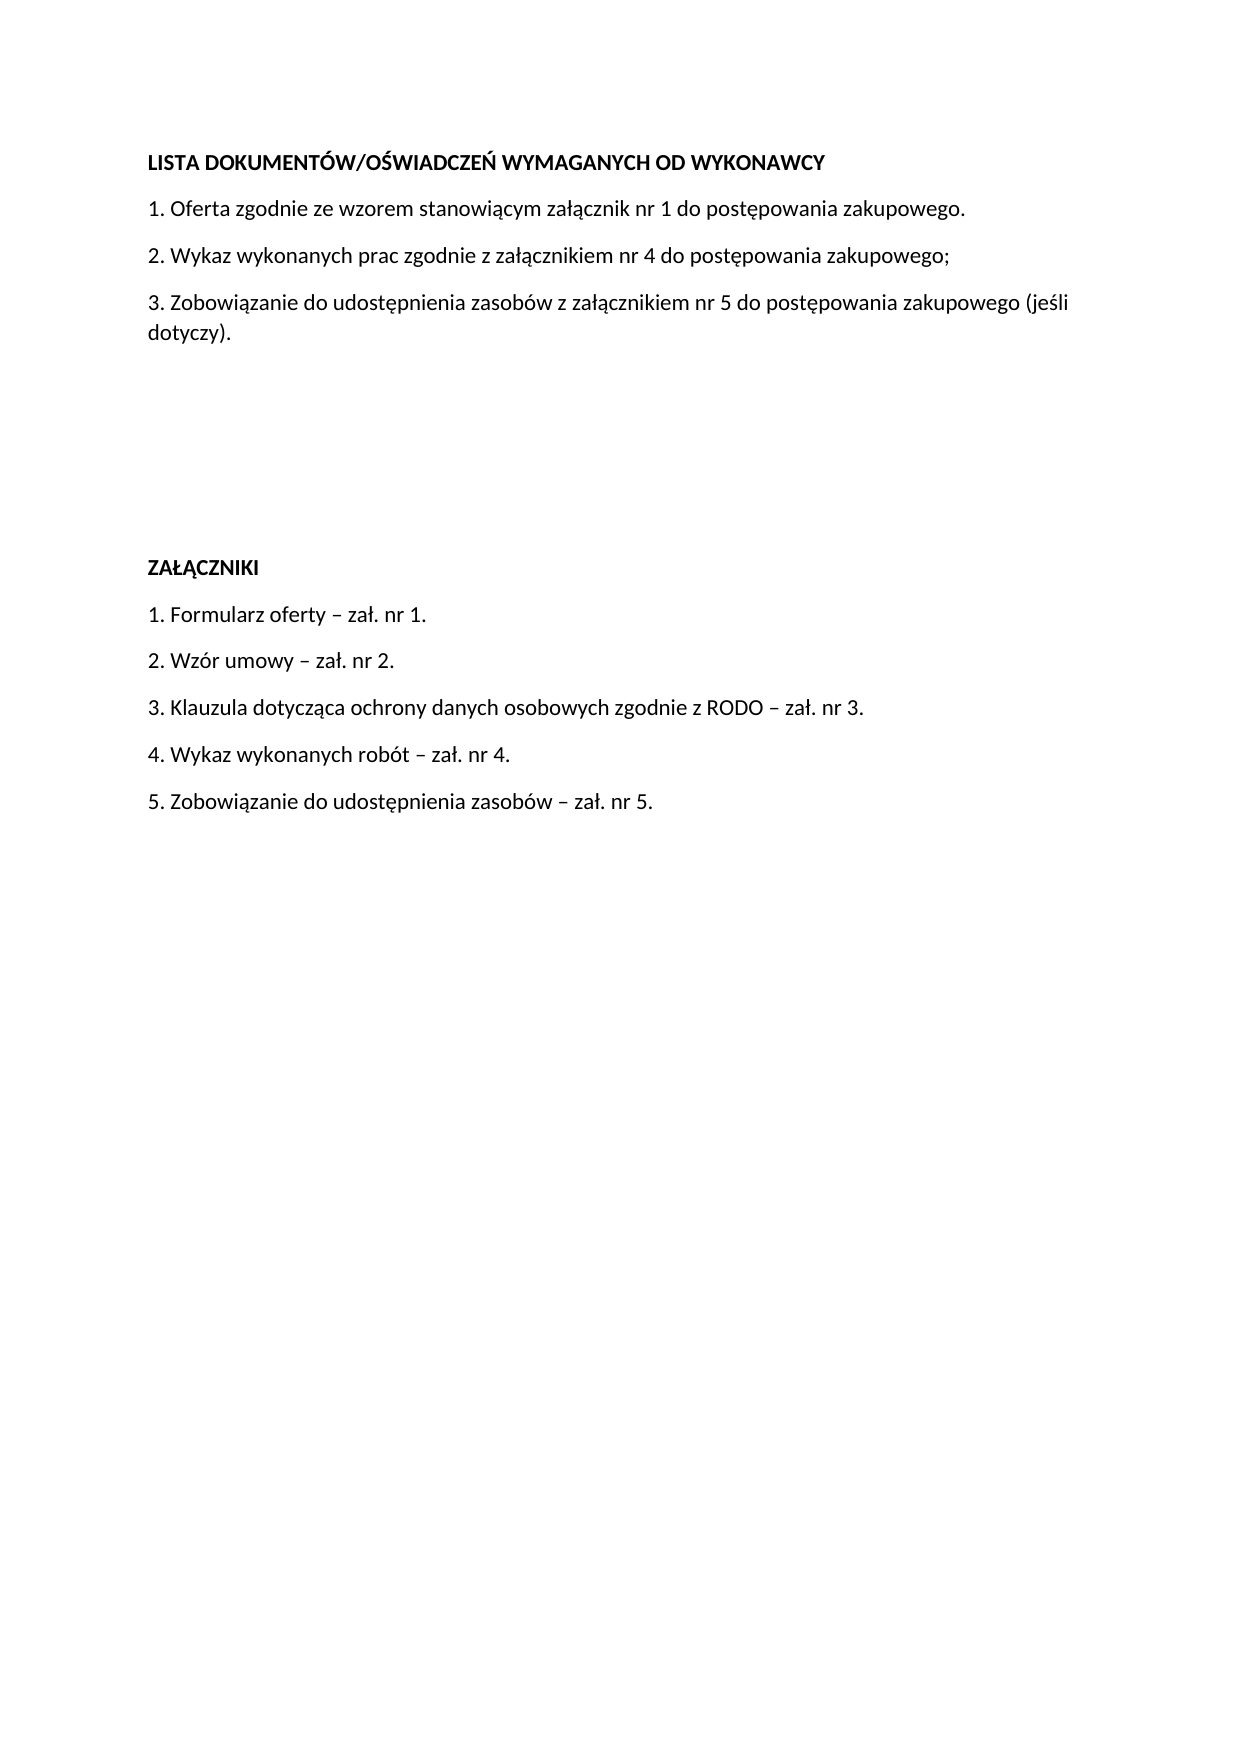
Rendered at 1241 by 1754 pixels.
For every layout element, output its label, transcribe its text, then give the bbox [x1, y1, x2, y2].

text 2. Wykaz wykonanych prac zgodnie z załącznikiem nr 4 do postępowania zakupowego; [148, 241, 1093, 269]
text 1. Oferta zgodnie ze wzorem stanowiącym załącznik nr 1 do postępowania zakupowego. [148, 194, 1093, 222]
text ZAŁĄCZNIKI [148, 553, 1093, 581]
text LISTA DOKUMENTÓW/OŚWIADCZEŃ WYMAGANYCH OD WYKONAWCY [148, 148, 1093, 176]
text 3. Zobowiązanie do udostępnienia zasobów z załącznikiem nr 5 do postępowania zakupowego (jeśli dotyczy). [148, 288, 1093, 346]
text 3. Klauzula dotycząca ochrony danych osobowych zgodnie z RODO – zał. nr 3. [148, 693, 1093, 721]
text 5. Zobowiązanie do udostępnienia zasobów – zał. nr 5. [148, 787, 1093, 815]
text 4. Wykaz wykonanych robót – zał. nr 4. [148, 740, 1093, 768]
text 2. Wzór umowy – zał. nr 2. [148, 647, 1093, 674]
text 1. Formularz oferty – zał. nr 1. [148, 600, 1093, 628]
